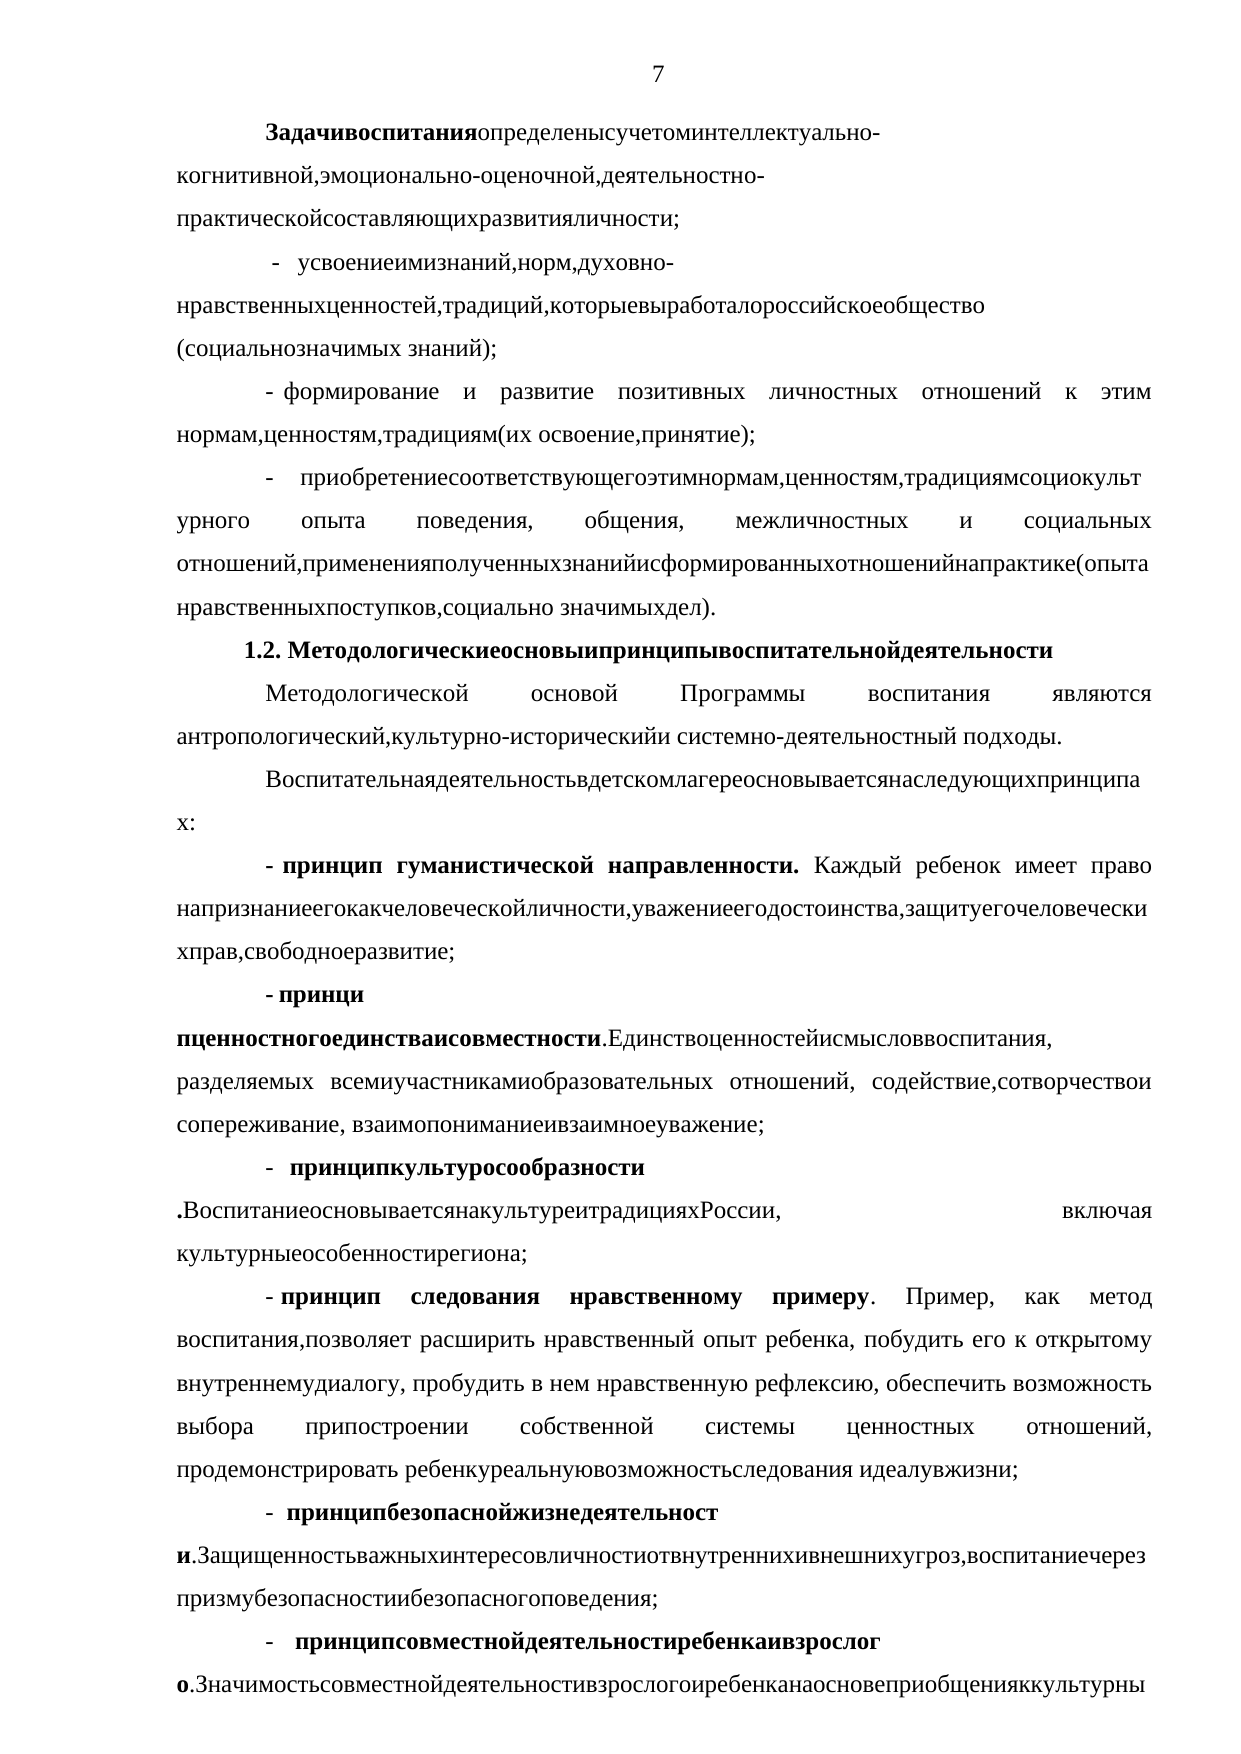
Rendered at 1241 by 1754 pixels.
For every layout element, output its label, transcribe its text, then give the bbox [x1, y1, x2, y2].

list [176, 1626, 1153, 1698]
list принцип следования нравственному примеру. Пример, как метод воспитания,позволяет расширить нравственный опыт ребенка, побудить его к открытому внутреннемудиалогу, пробудить в нем нравственную рефлексию, обеспечить возможность выбора припостроении собственной системы ценностных отношений, продемонстрировать ребенкуреальнуювозможностьследования идеалувжизни; [176, 1281, 1153, 1483]
list принципбезопаснойжизнедеятельности.Защищенностьважныхинтересовличностиотвнутреннихивнешнихугроз,воспитаниечерезпризмубезопасностиибезопасногоповедения; [176, 1497, 1152, 1612]
list принципкультуросообразности.ВоспитаниеосновываетсянакультуреитрадицияхРоссии, включая культурныеособенностирегиона; [176, 1152, 1152, 1267]
text Методологической основой Программы воспитания являются антропологический,культурно-историческийи системно-деятельностный подходы. [176, 678, 1152, 749]
list принципценностногоединстваисовместности.Единствоценностейисмысловвоспитания, разделяемых всемиучастникамиобразовательных отношений, содействие,сотворчествои сопереживание, взаимопониманиеивзаимноеуважение; [176, 979, 1152, 1138]
text Задачивоспитанияопределенысучетоминтеллектуально-когнитивной,эмоционально-оценочной,деятельностно-практическойсоставляющихразвитияличности; [176, 117, 1153, 232]
list принцип гуманистической направленности. Каждый ребенок имеет право напризнаниеегокакчеловеческойличности,уважениеегодостоинства,защитуегочеловеческихправ,свободноеразвитие; [176, 850, 1152, 965]
list усвоениеимизнаний,норм,духовно-нравственныхценностей,традиций,которыевыработалороссийскоеобщество (социальнозначимых знаний); [176, 247, 1153, 362]
subtitle Методологическиеосновыипринципывоспитательнойдеятельности [244, 635, 1196, 663]
list формирование и развитие позитивных личностных отношений к этим нормам,ценностям,традициям(их освоение,принятие); [176, 376, 1153, 448]
list приобретениесоответствующегоэтимнормам,ценностям,традициямсоциокультурного опыта поведения, общения, межличностных и социальных отношений,примененияполученныхзнанийисформированныхотношенийнапрактике(опытанравственныхпоступков,социально значимыхдел). [176, 462, 1153, 620]
text Воспитательнаядеятельностьвдетскомлагереосновываетсянаследующихпринципах: [176, 764, 1152, 836]
